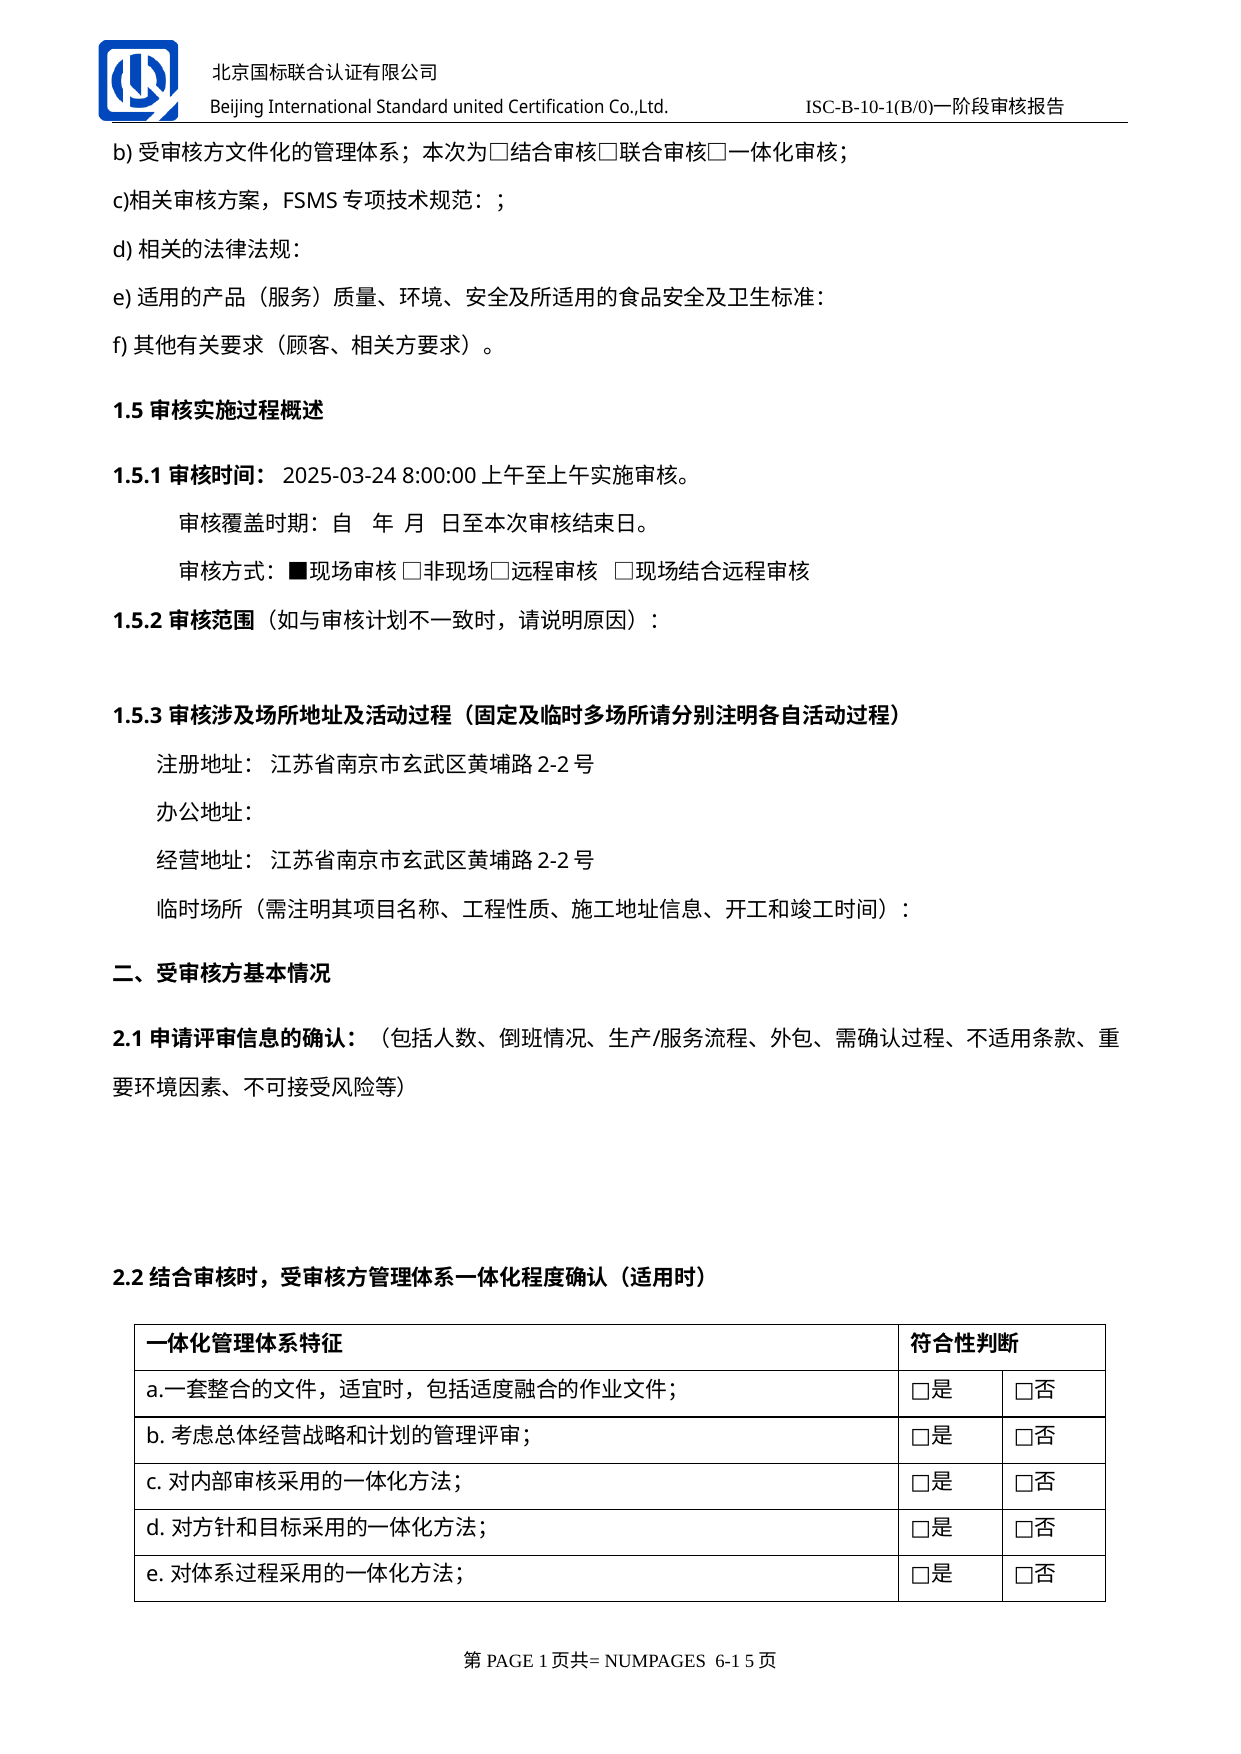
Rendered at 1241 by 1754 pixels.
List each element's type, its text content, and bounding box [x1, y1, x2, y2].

table_cell c. 对内部审核采用的一体化方法； [135, 1464, 898, 1508]
text e) 适用的产品（服务）质量、环境、安全及所适用的食品安全及卫生标准： [112, 280, 1128, 312]
text b) 受审核方文件化的管理体系；本次为□结合审核□联合审核□一体化审核； [112, 135, 1128, 167]
table_cell □否 [1003, 1371, 1105, 1416]
table_cell □是 [899, 1371, 1002, 1416]
table_cell □否 [1003, 1510, 1105, 1554]
table_cell □否 [1003, 1556, 1105, 1601]
text 注册地址： 江苏省南京市玄武区黄埔路2-2号 [112, 746, 1128, 779]
text c)相关审核方案，FSMS专项技术规范：； [112, 183, 1128, 216]
text 临时场所（需注明其项目名称、工程性质、施工地址信息、开工和竣工时间）： [112, 891, 1128, 924]
table_cell □否 [1003, 1418, 1105, 1462]
table_header 符合性判断 [899, 1325, 1105, 1370]
table_cell e. 对体系过程采用的一体化方法； [135, 1556, 898, 1601]
table_cell d. 对方针和目标采用的一体化方法； [135, 1510, 898, 1554]
table_cell □是 [899, 1510, 1002, 1554]
text 1.5 审核实施过程概述 [112, 393, 1128, 425]
text 1.5.2 审核范围（如与审核计划不一致时，请说明原因）： [112, 602, 1128, 635]
text 1.5.1 审核时间： 2025-03-24 8:00:00上午至上午实施审核。 [112, 457, 1128, 490]
text 二、受审核方基本情况 [112, 956, 1128, 988]
picture [98, 40, 179, 121]
text d) 相关的法律法规： [112, 231, 1128, 264]
table_cell □否 [1003, 1464, 1105, 1508]
text f) 其他有关要求（顾客、相关方要求）。 [112, 328, 1128, 361]
table_header 一体化管理体系特征 [135, 1325, 898, 1370]
table_cell b. 考虑总体经营战略和计划的管理评审； [135, 1418, 898, 1462]
text 1.5.3 审核涉及场所地址及活动过程（固定及临时多场所请分别注明各自活动过程） [112, 698, 1128, 731]
text 审核方式：■现场审核 □非现场□远程审核 □现场结合远程审核 [112, 554, 1128, 586]
table_cell □是 [899, 1464, 1002, 1508]
table_cell □是 [899, 1556, 1002, 1601]
text 2.1 申请评审信息的确认：（包括人数、倒班情况、生产/服务流程、外包、需确认过程、不适用条款、重要环境因素、不可接受风险等） [112, 1021, 1128, 1102]
table_cell a.一套整合的文件，适宜时，包括适度融合的作业文件； [135, 1371, 898, 1416]
text 办公地址： [112, 795, 1128, 827]
table_cell □是 [899, 1418, 1002, 1462]
text 审核覆盖时期：自 年 月 日至本次审核结束日。 [112, 506, 1128, 538]
text 2.2 结合审核时，受审核方管理体系一体化程度确认（适用时） [112, 1260, 1128, 1292]
text 经营地址： 江苏省南京市玄武区黄埔路2-2号 [112, 843, 1128, 876]
